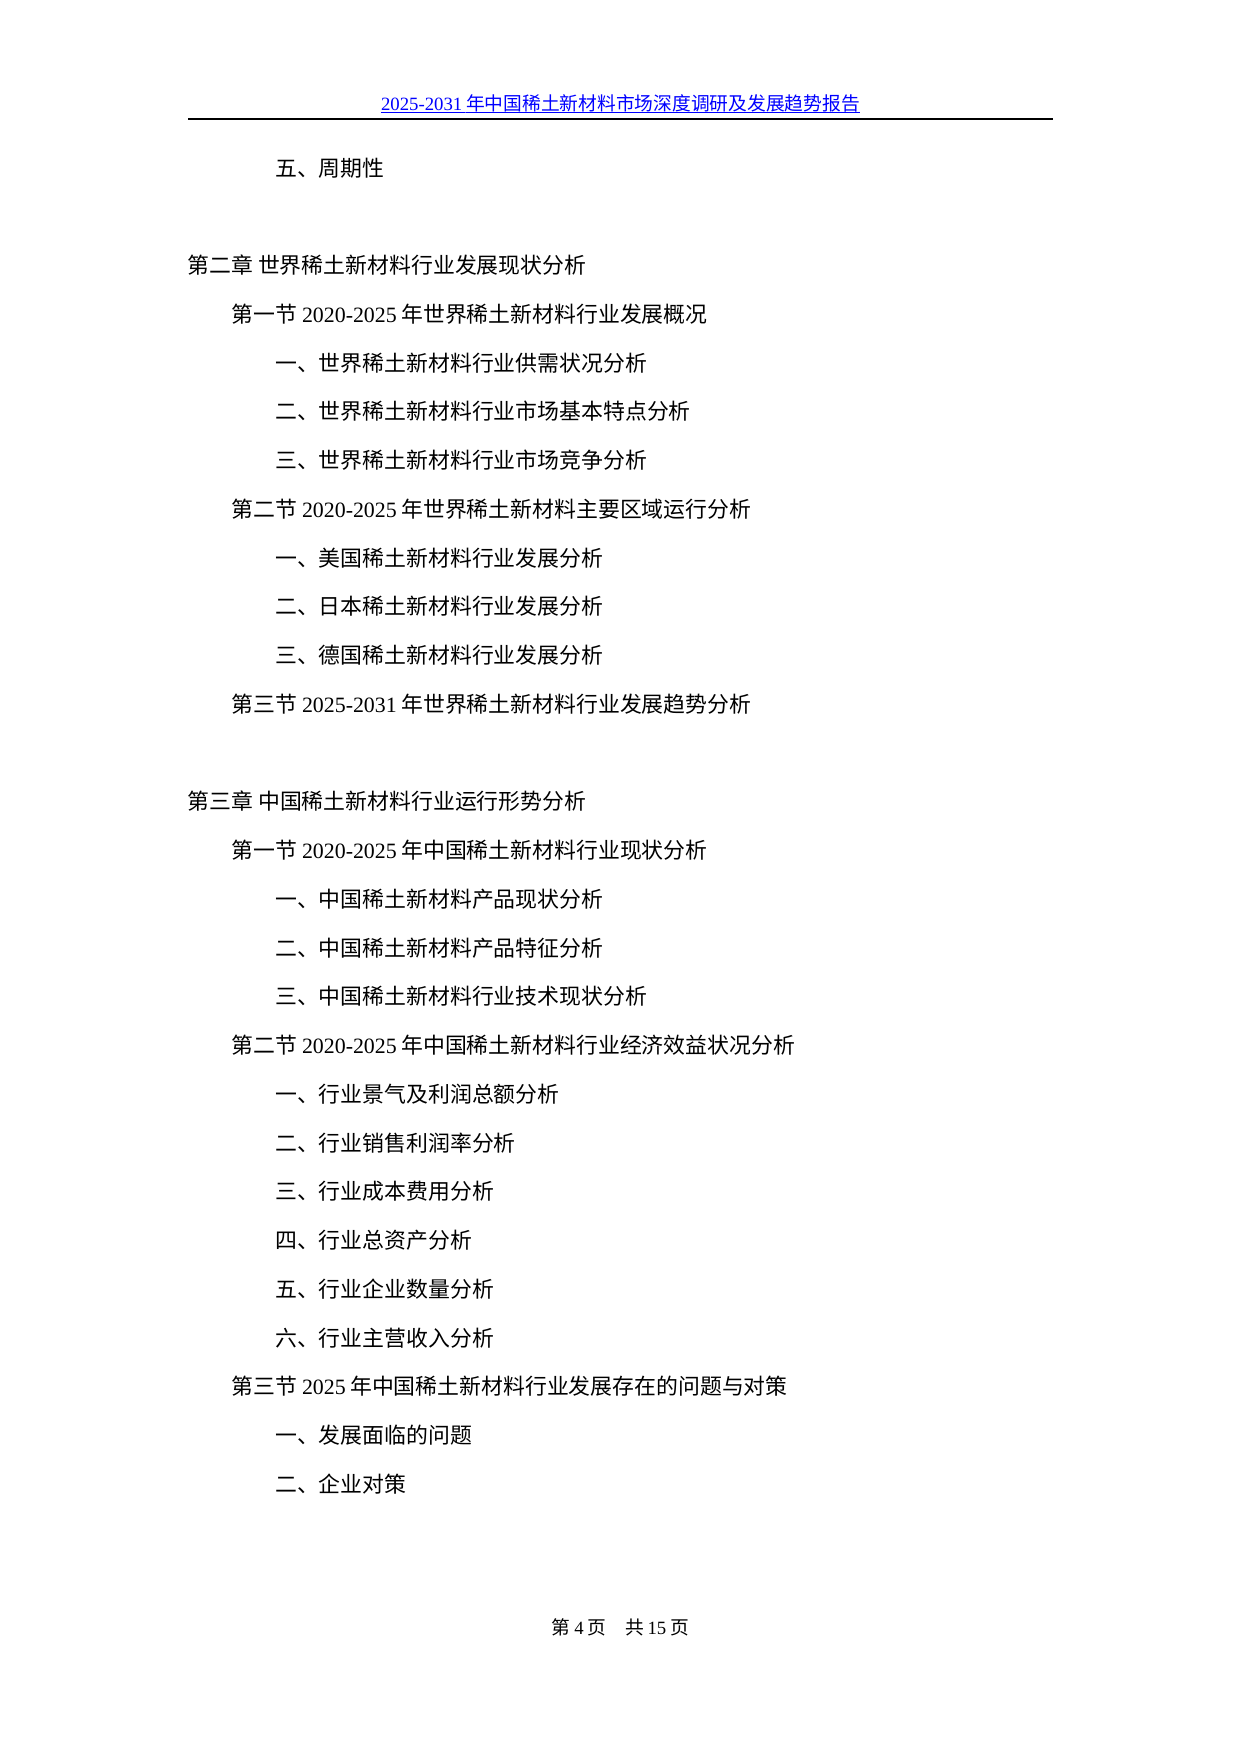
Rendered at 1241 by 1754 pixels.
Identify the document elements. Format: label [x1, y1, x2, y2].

text [187, 150, 1053, 1499]
